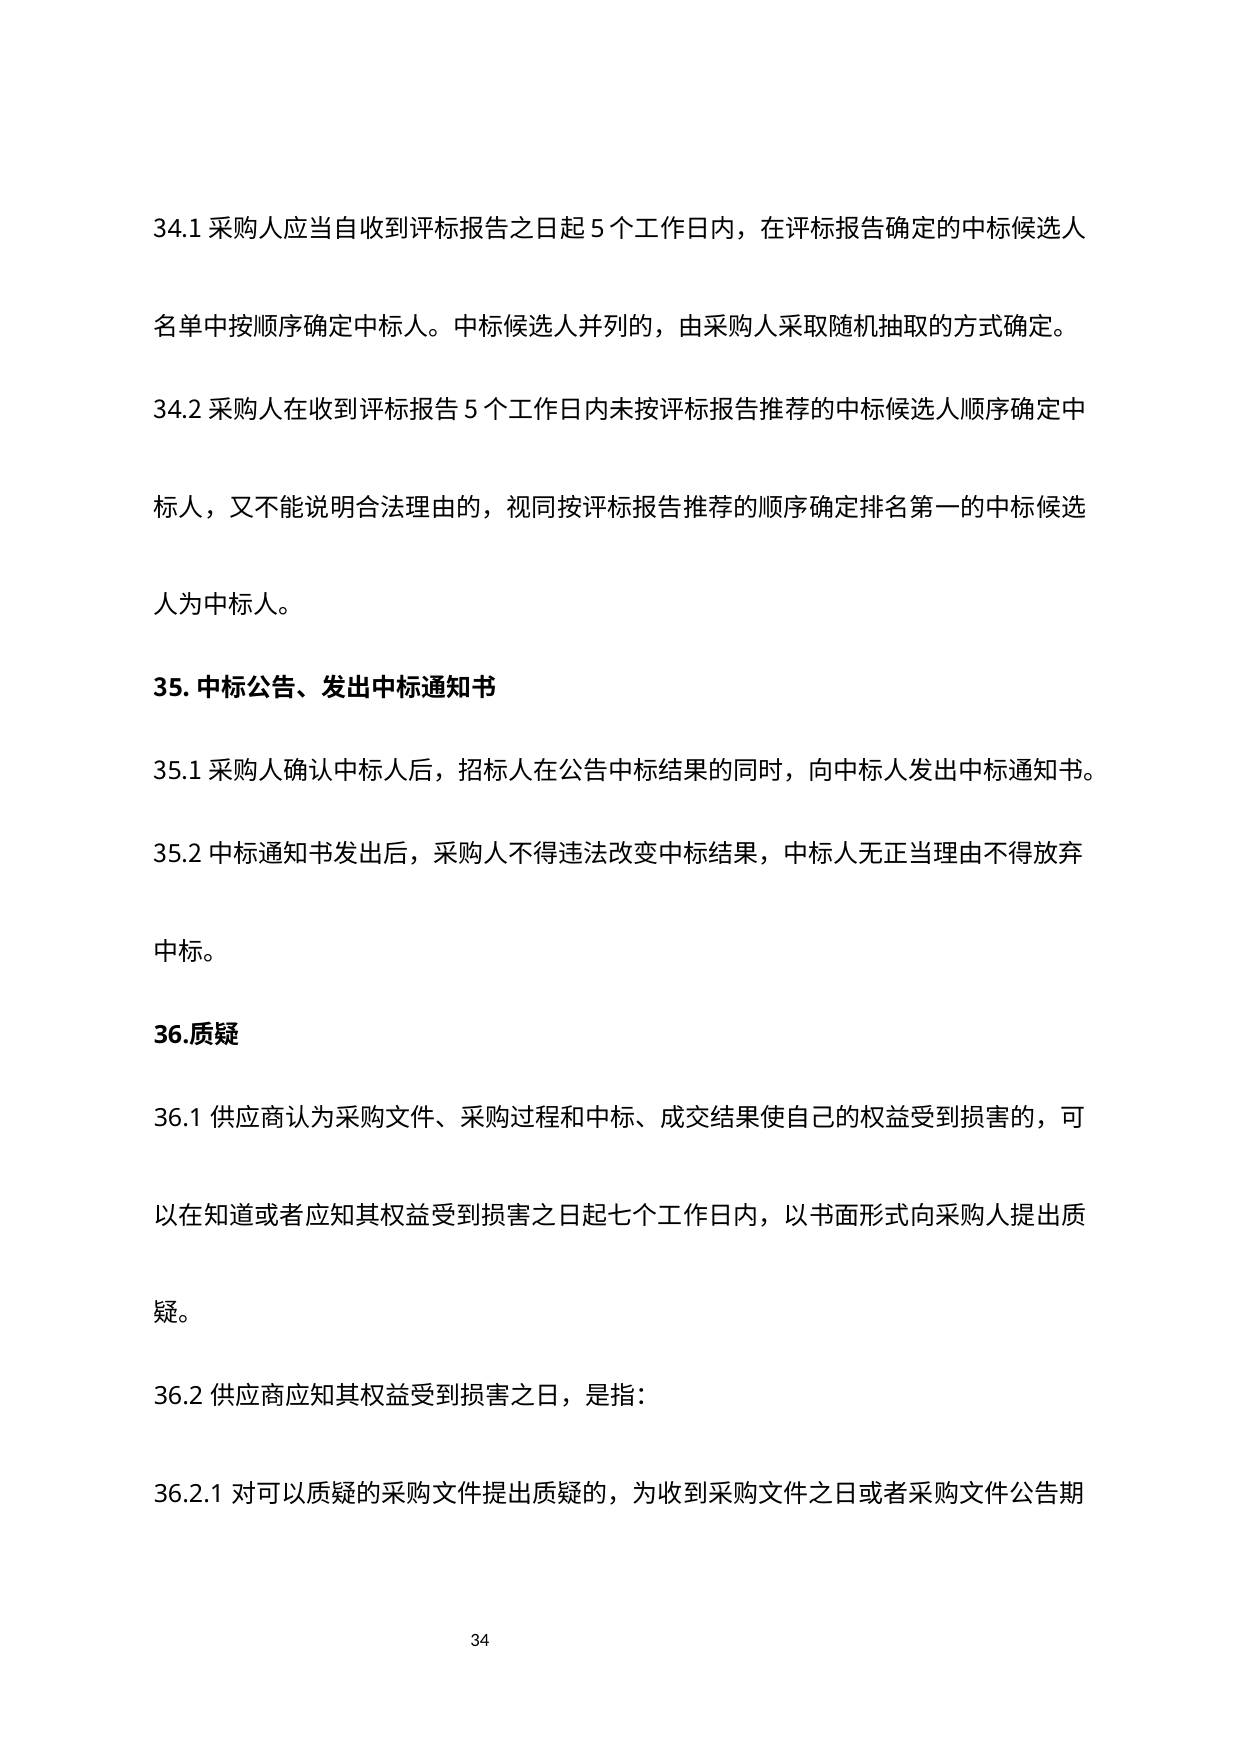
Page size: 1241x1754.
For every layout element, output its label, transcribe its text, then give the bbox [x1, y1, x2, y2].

text 36.1 供应商认为采购文件、采购过程和中标、成交结果使自己的权益受到损害的，可以在知道或者应知其权益受到损害之日起七个工作日内，以书面形式向采购人提出质疑。 [153, 1083, 1087, 1343]
text 36.质疑 [153, 1000, 1087, 1065]
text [153, 1361, 1087, 1524]
text 35.2 中标通知书发出后，采购人不得违法改变中标结果，中标人无正当理由不得放弃中标。 [153, 819, 1087, 982]
text 35.1 采购人确认中标人后，招标人在公告中标结果的同时，向中标人发出中标通知书。 [153, 736, 1087, 801]
text 35. 中标公告、发出中标通知书 [153, 653, 1087, 718]
text 34.2 采购人在收到评标报告5个工作日内未按评标报告推荐的中标候选人顺序确定中标人，又不能说明合法理由的，视同按评标报告推荐的顺序确定排名第一的中标候选人为中标人。 [153, 375, 1087, 635]
text 34.1 采购人应当自收到评标报告之日起5个工作日内，在评标报告确定的中标候选人名单中按顺序确定中标人。中标候选人并列的，由采购人采取随机抽取的方式确定。 [153, 194, 1087, 357]
